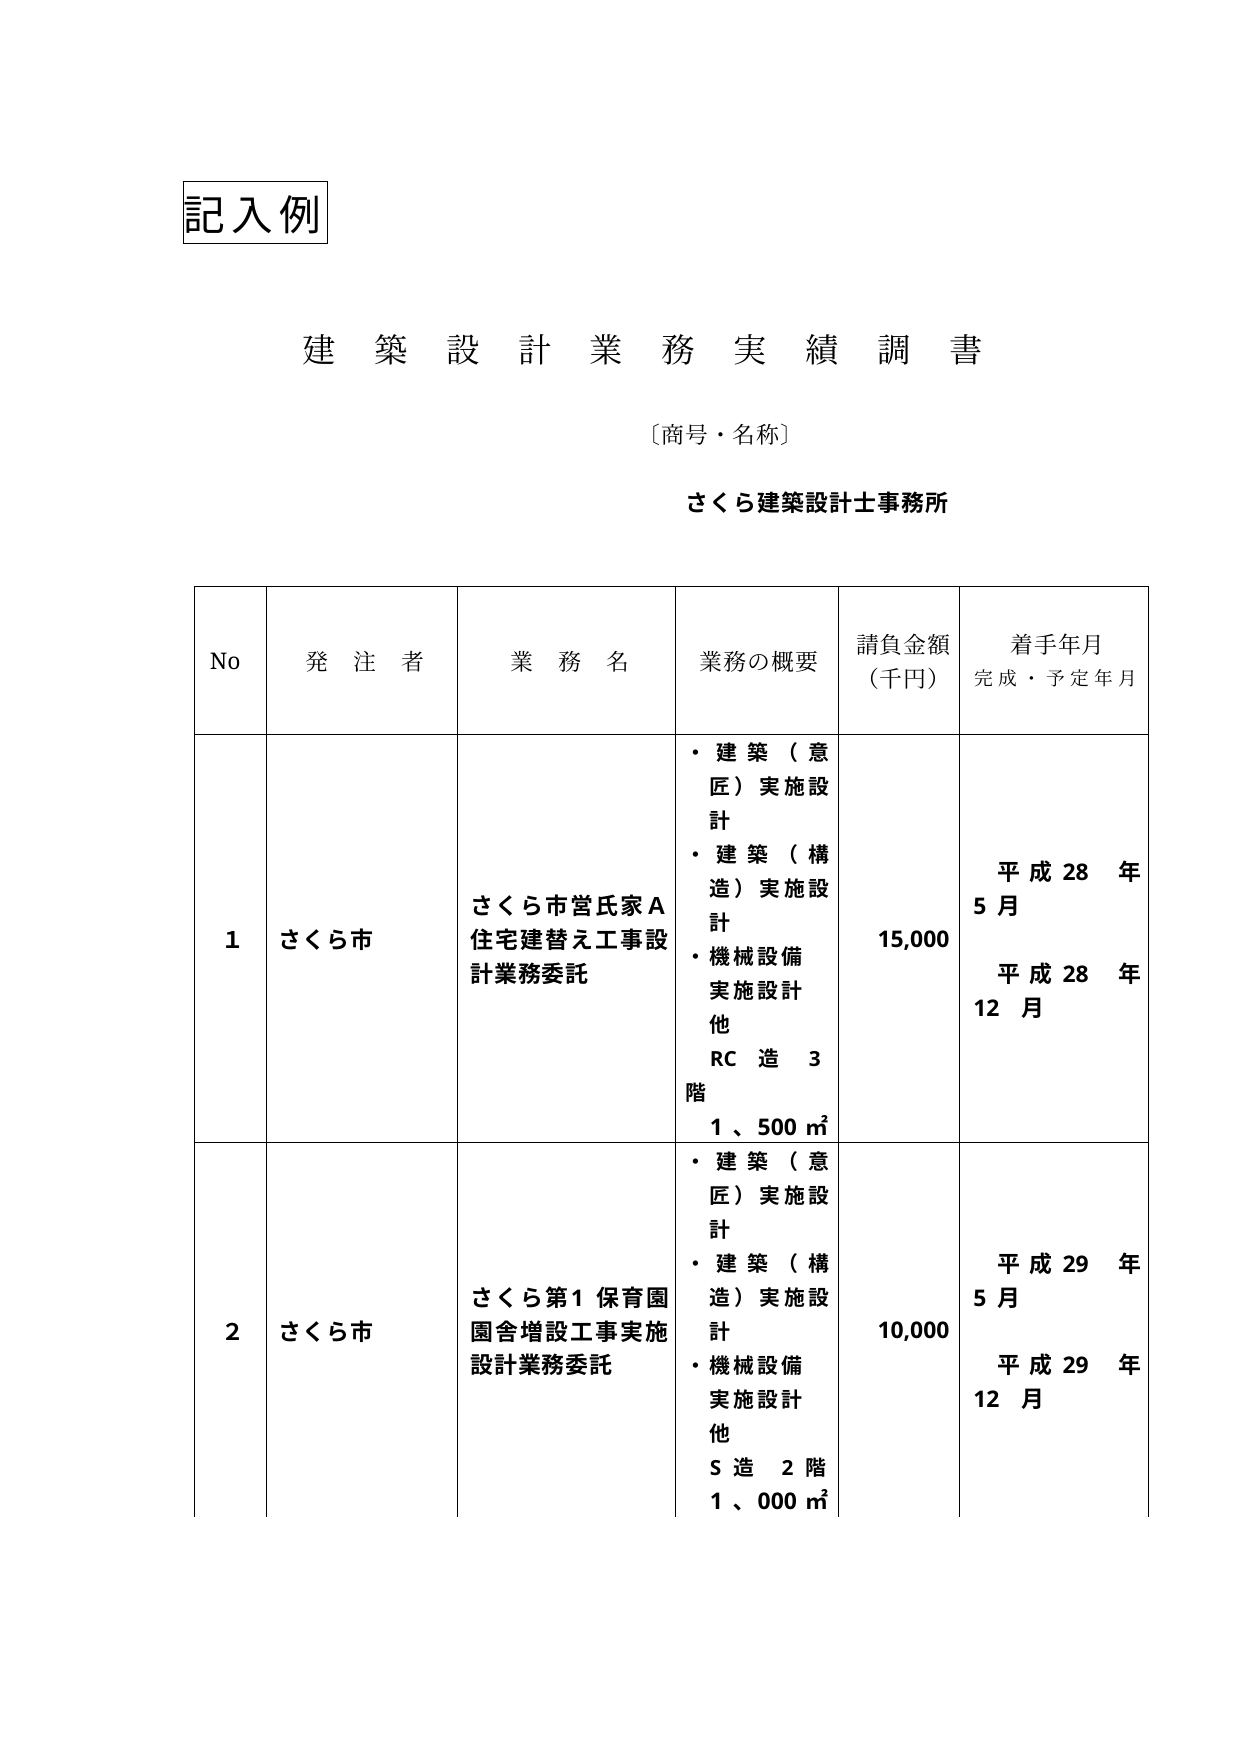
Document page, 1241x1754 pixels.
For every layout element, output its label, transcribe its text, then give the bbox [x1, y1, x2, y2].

text 記入例 [182, 178, 1117, 246]
text さくら建築設計士事務所 [182, 484, 1117, 518]
table_header 業務の概要 [676, 587, 838, 734]
table_cell １ [195, 735, 266, 1142]
table_cell さくら市営氏家Ａ住宅建替え工事設計業務委託 [458, 735, 675, 1142]
table_header 発 注 者 [267, 587, 457, 734]
table_cell 平成29年 5月 平成29年12月 [960, 1143, 1148, 1517]
table_cell 平成28年 5月 平成28年12月 [960, 735, 1148, 1142]
text 〔商号・名称〕 [182, 416, 1117, 450]
table_header 業 務 名 [458, 587, 675, 734]
table_cell ・建築（意匠）実施設計 ・建築（構造）実施設計 ・機械設備 実施設計 他 RC造 3階 1､500㎡ [676, 735, 838, 1142]
table_cell ・建築（意匠）実施設計 ・建築（構造）実施設計 ・機械設備 実施設計 他 S造 2階 1､000㎡ [676, 1143, 838, 1517]
table_cell 15,000 [839, 735, 959, 1142]
table_cell 10,000 [839, 1143, 959, 1517]
table_header No [195, 587, 266, 734]
table_header 請負金額 （千円） [839, 587, 959, 734]
table_cell さくら市 [267, 735, 457, 1142]
table_cell さくら第1保育園園舎増設工事実施設計業務委託 [458, 1143, 675, 1517]
table_cell ２ [195, 1143, 266, 1517]
text 建 築 設 計 業 務 実 績 調 書 [182, 314, 1117, 382]
table_cell さくら市 [267, 1143, 457, 1517]
table_header 着手年月 完成・予定年月 [960, 587, 1148, 734]
